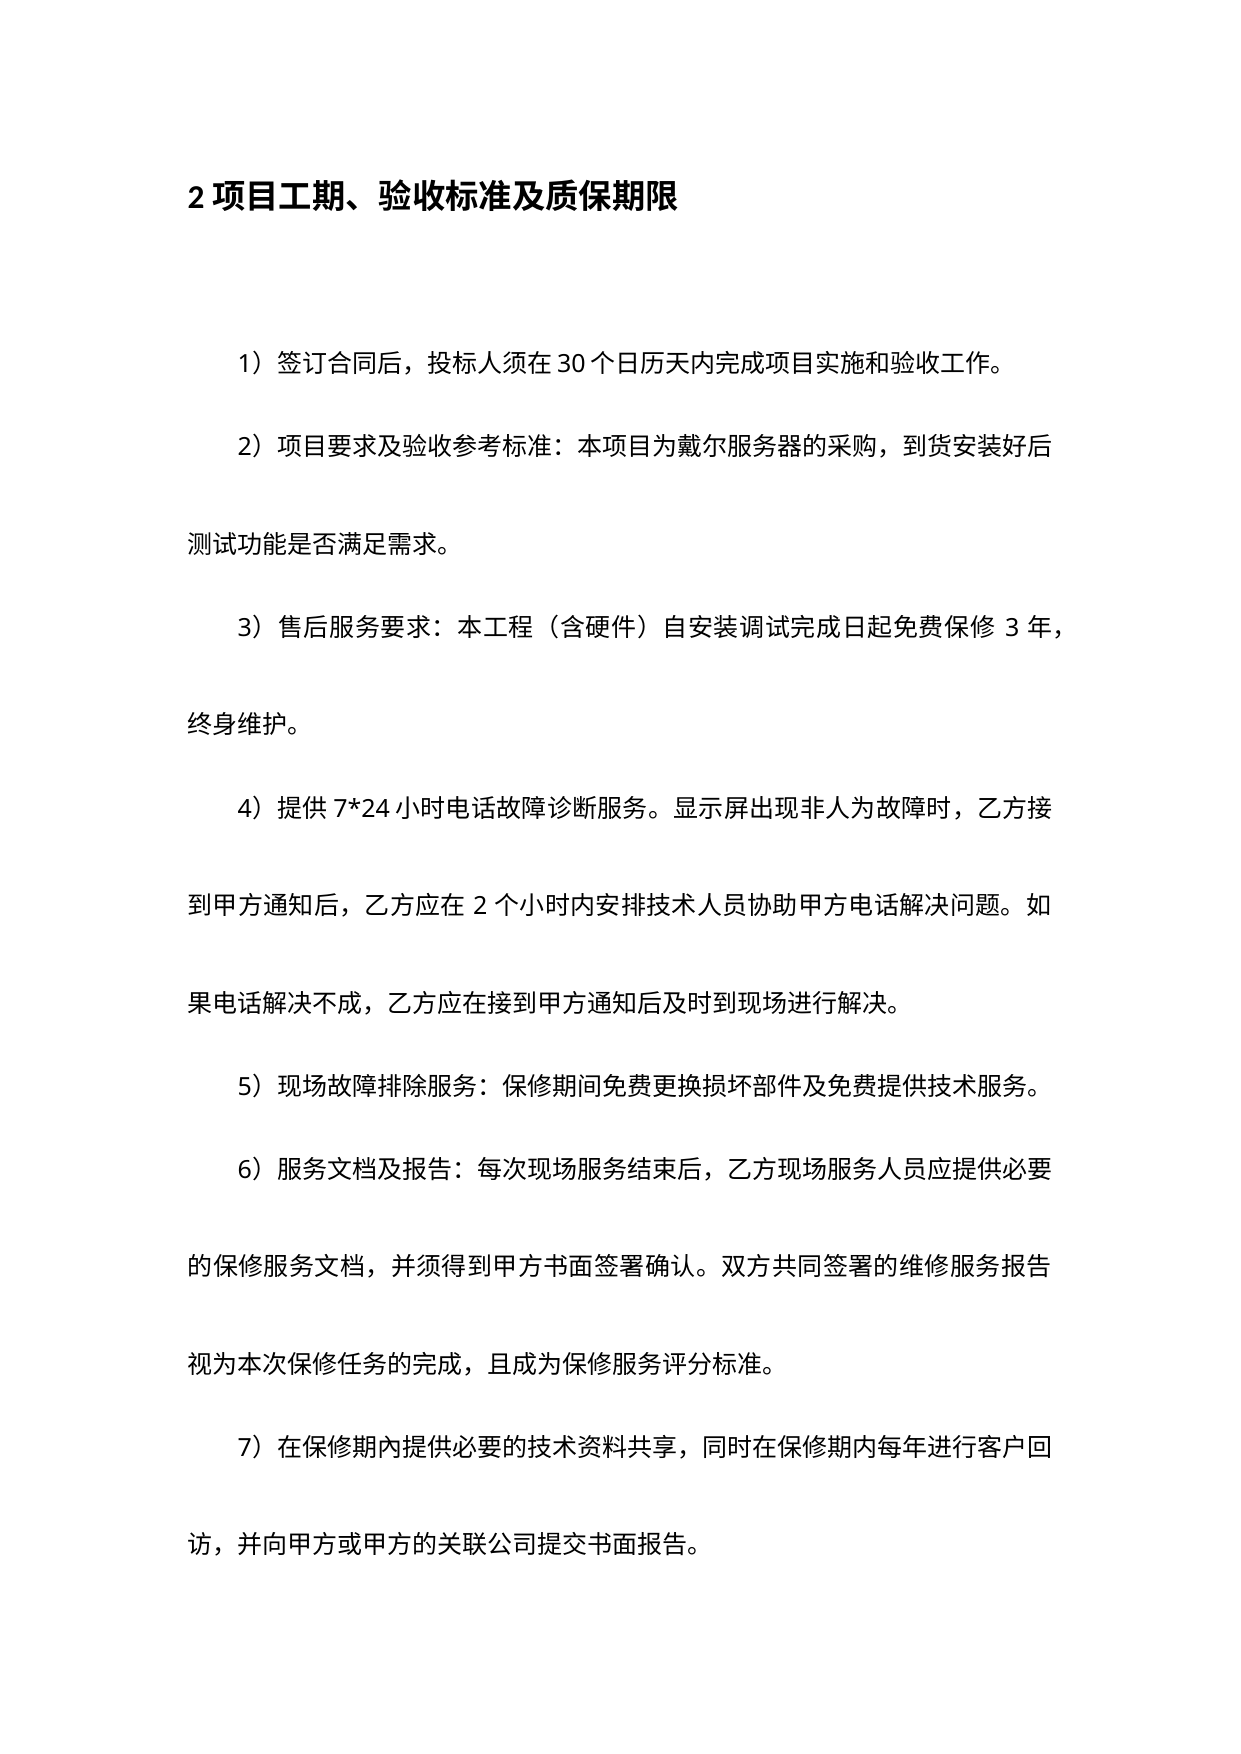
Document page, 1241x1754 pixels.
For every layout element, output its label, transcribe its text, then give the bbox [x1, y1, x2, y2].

text 2）项目要求及验收参考标准：本项目为戴尔服务器的采购，到货安装好后测试功能是否满足需求。 [187, 412, 1053, 575]
text 2 项目工期、验收标准及质保期限 [187, 162, 1053, 227]
text 4）提供7*24小时电话故障诊断服务。显示屏出现非人为故障时，乙方接到甲方通知后，乙方应在 2 个小时内安排技术人员协助甲方电话解决问题。如果电话解决不成，乙方应在接到甲方通知后及时到现场进行解决。 [187, 774, 1053, 1034]
text 6）服务文档及报告：每次现场服务结束后，乙方现场服务人员应提供必要的保修服务文档，并须得到甲方书面签署确认。双方共同签署的维修服务报告视为本次保修任务的完成，且成为保修服务评分标准。 [187, 1135, 1053, 1395]
text 1）签订合同后，投标人须在30个日历天内完成项目实施和验收工作。 [187, 329, 1053, 394]
text 3）售后服务要求：本工程（含硬件）自安装调试完成日起免费保修 3 年，终身维护。 [187, 593, 1053, 756]
text 7）在保修期內提供必要的技术资料共享，同时在保修期内每年进行客户回访，并向甲方或甲方的关联公司提交书面报告。 [187, 1413, 1053, 1576]
text 5）现场故障排除服务：保修期间免费更换损坏部件及免费提供技术服务。 [187, 1052, 1053, 1117]
